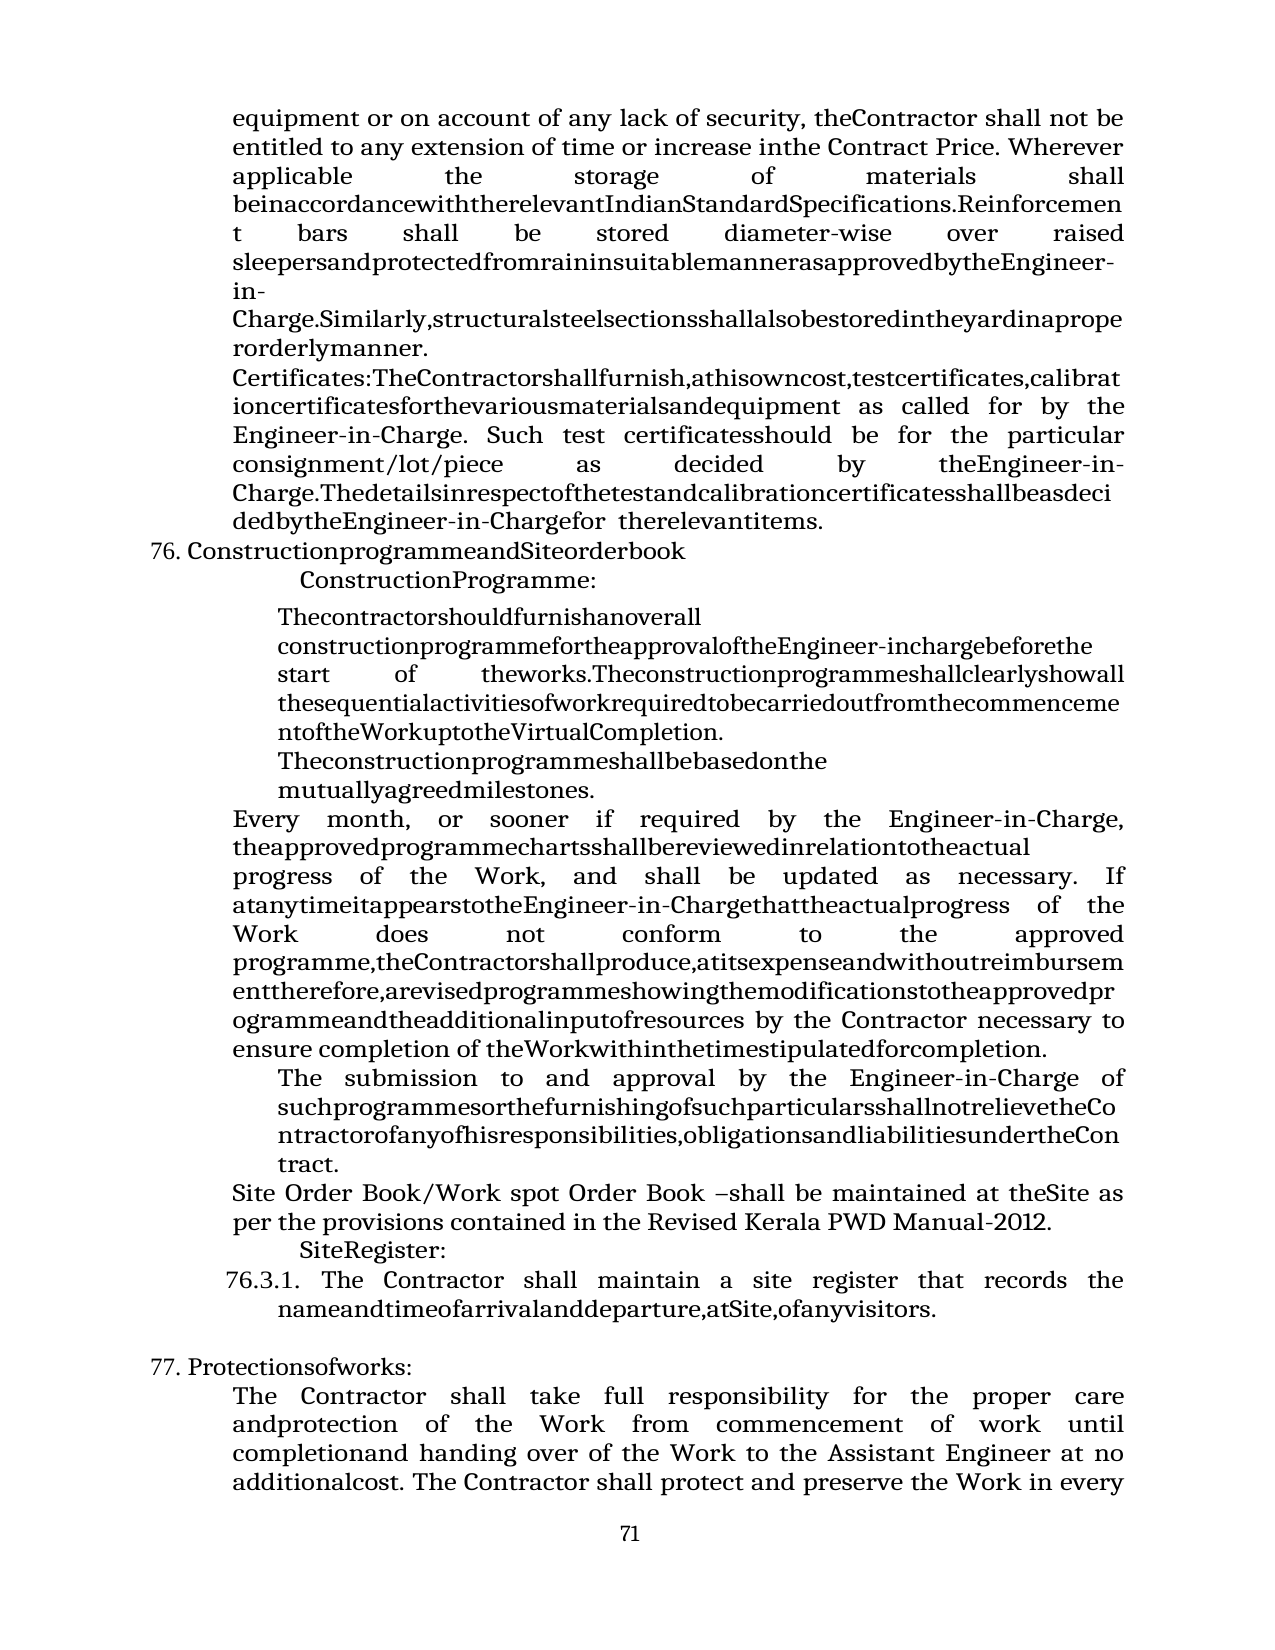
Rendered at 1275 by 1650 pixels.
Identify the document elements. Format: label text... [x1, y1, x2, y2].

list Thecontractorshouldfurnishanoverall constructionprogrammefortheapprovaloftheEngineer-inchargebeforethe start of theworks.Theconstructionprogrammeshallclearlyshowall thesequentialactivitiesofworkrequiredtobecarriedoutfromthecommencementoftheWorkuptotheVirtualCompletion. [225, 603, 1126, 747]
list ConstructionprogrammeandSiteorderbook [150, 536, 1210, 566]
list The submission to and approval by the Engineer-in-Charge of suchprogrammesorthefurnishingofsuchparticularsshallnotrelievetheContractorofanyofhisresponsibilities,obligationsandliabilitiesundertheContract. [225, 1064, 1126, 1179]
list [187, 104, 1126, 363]
list SiteRegister: [187, 1236, 1210, 1265]
list ConstructionProgramme: [187, 566, 1210, 595]
list Certificates:TheContractorshallfurnish,athisowncost,testcertificates,calibrationcertificatesforthevariousmaterialsandequipment as called for by the Engineer-in-Charge. Such test certificatesshould be for the particular consignment/lot/piece as decided by theEngineer-in-Charge.ThedetailsinrespectofthetestandcalibrationcertificatesshallbeasdecidedbytheEngineer-in-Chargefor therelevantitems. [187, 363, 1126, 536]
list Every month, or sooner if required by the Engineer-in-Charge, theapprovedprogrammechartsshallbereviewedinrelationtotheactual progress of the Work, and shall be updated as necessary. If atanytimeitappearstotheEngineer-in-Chargethattheactualprogress of the Work does not conform to the approved programme,theContractorshallproduce,atitsexpenseandwithoutreimbursementtherefore,arevisedprogrammeshowingthemodificationstotheapprovedprogrammeandtheadditionalinputofresources by the Contractor necessary to ensure completion of theWorkwithinthetimestipulatedforcompletion. [180, 804, 1126, 1063]
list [187, 1382, 1126, 1497]
list Protectionsofworks: [150, 1352, 1210, 1382]
list Theconstructionprogrammeshallbebasedonthe mutuallyagreedmilestones. [225, 747, 1126, 804]
list Site Order Book/Work spot Order Book –shall be maintained at theSite as per the provisions contained in the Revised Kerala PWD Manual-2012. [187, 1179, 1126, 1236]
text 76.3.1. The Contractor shall maintain a site register that records the nameandtimeofarrivalanddeparture,atSite,ofanyvisitors. [225, 1265, 1125, 1323]
